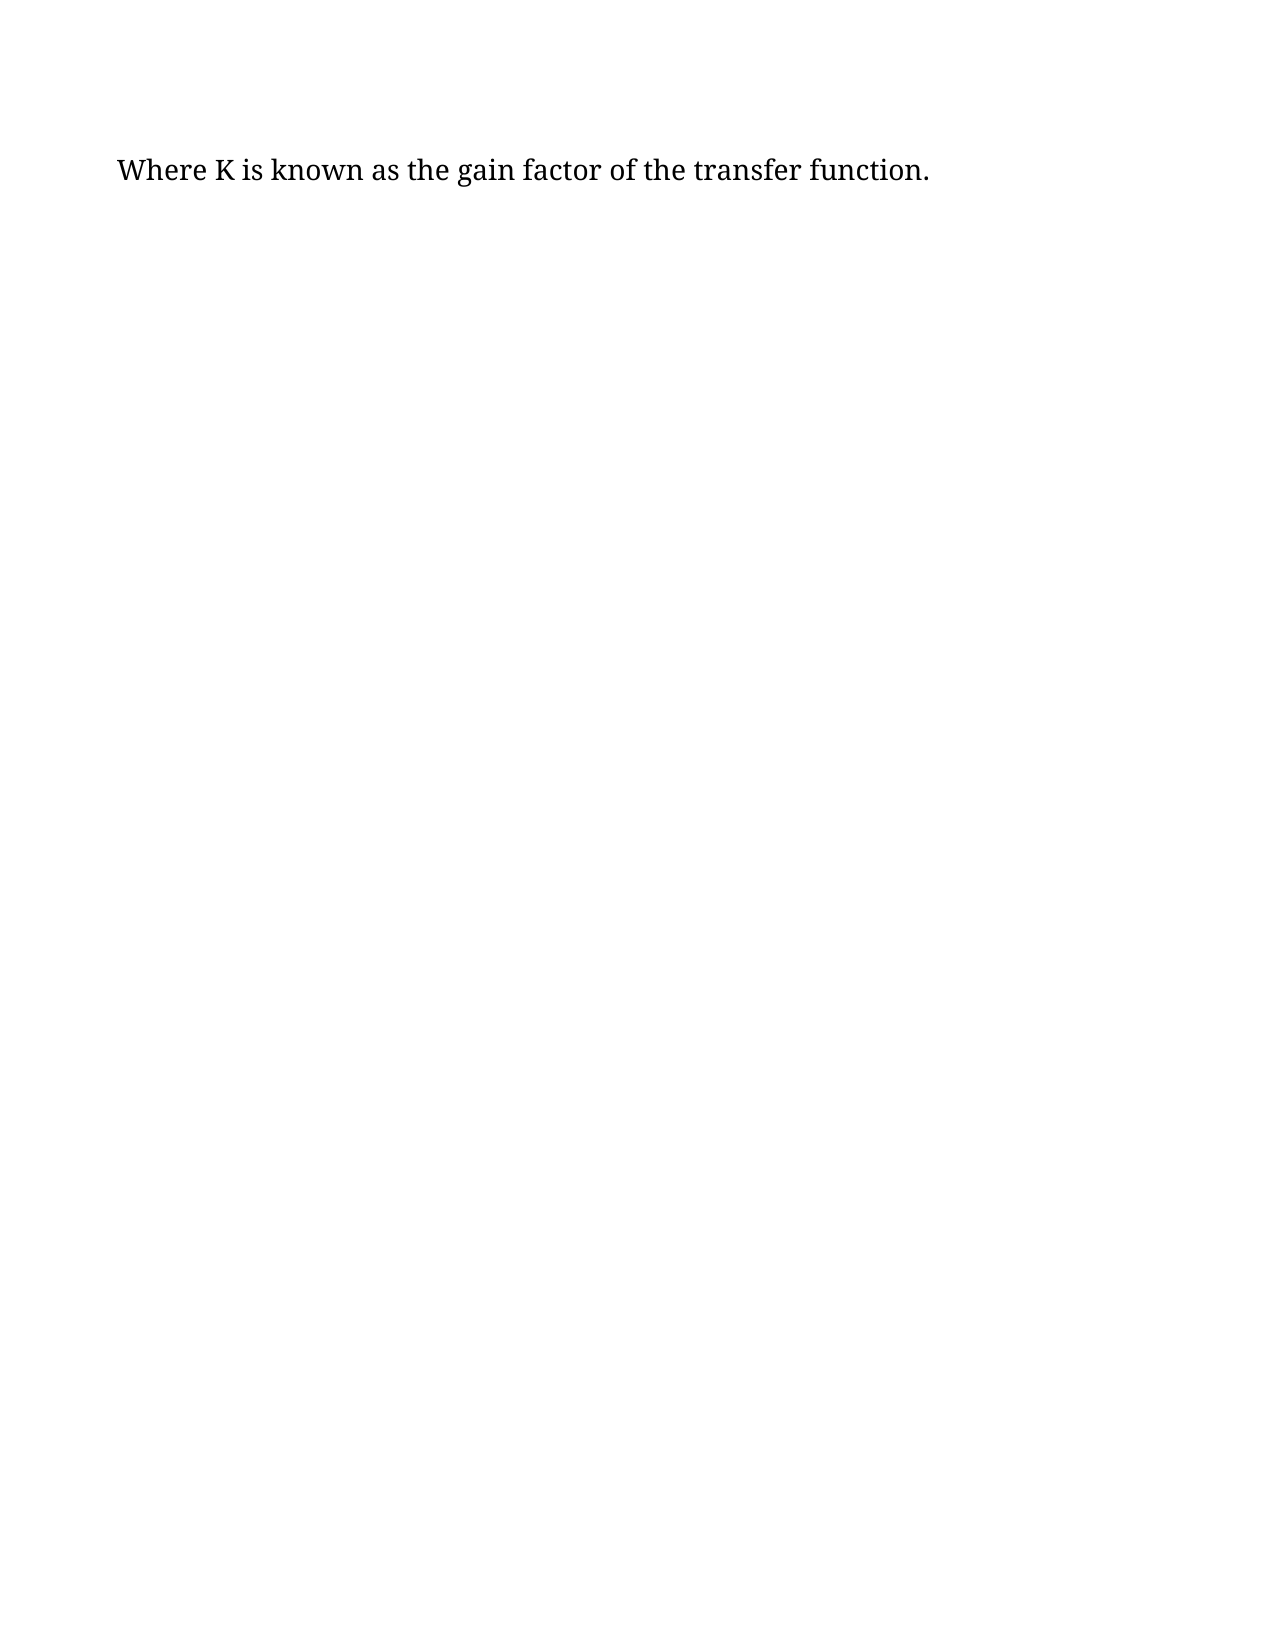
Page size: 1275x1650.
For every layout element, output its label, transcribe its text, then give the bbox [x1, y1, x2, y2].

text Where K is known as the gain factor of the transfer function. [117, 150, 1275, 188]
